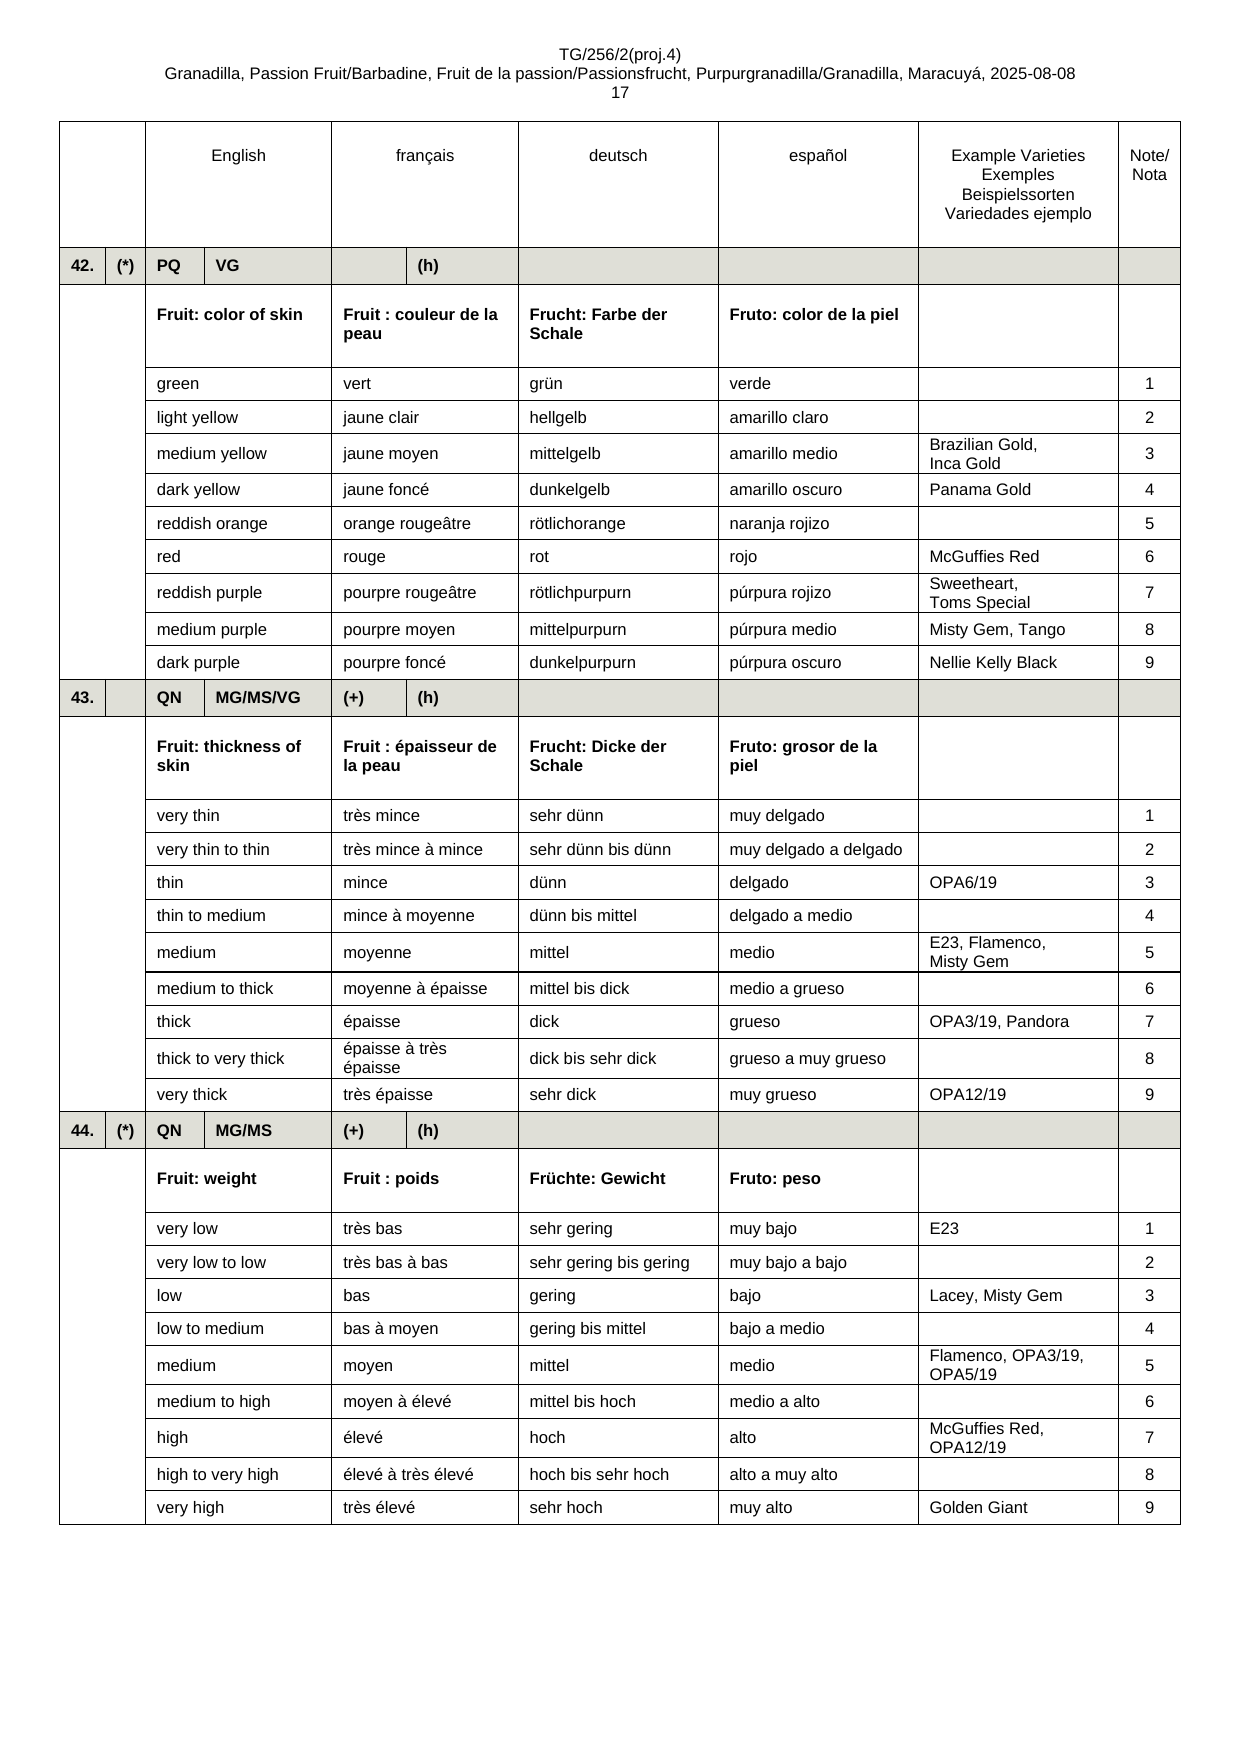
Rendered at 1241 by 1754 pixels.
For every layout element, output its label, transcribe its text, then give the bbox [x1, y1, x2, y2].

table_cell [1119, 680, 1180, 716]
table_cell very thin to thin [146, 833, 331, 865]
table_cell 2 [1119, 401, 1180, 433]
table_cell QN [146, 680, 204, 716]
table_cell mittelgelb [519, 434, 718, 473]
table_cell Nellie Kelly Black [919, 646, 1118, 679]
table_cell low to medium [146, 1313, 331, 1345]
table_cell gering [519, 1279, 718, 1312]
table_cell gering bis mittel [519, 1313, 718, 1345]
table_cell MG/MS [205, 1112, 331, 1148]
table_cell 7 [1119, 1419, 1180, 1457]
table_cell muy delgado a delgado [719, 833, 918, 865]
table_cell (*) [106, 248, 145, 284]
table_cell very high [146, 1491, 331, 1524]
table_cell hoch [519, 1419, 718, 1457]
table_cell mittel [519, 1346, 718, 1384]
table_cell high to very high [146, 1458, 331, 1490]
table_header Example Varieties Exemples Beispielssorten Variedades ejemplo [919, 122, 1118, 247]
table_cell élevé [332, 1419, 518, 1457]
table_header [60, 122, 145, 247]
table_cell very low to low [146, 1246, 331, 1278]
table_cell 9 [1119, 646, 1180, 679]
table_cell [1119, 717, 1180, 799]
table_cell dunkelpurpurn [519, 646, 718, 679]
table_header Note/ Nota [1119, 122, 1180, 247]
table_cell [719, 1112, 918, 1148]
table_cell Panama Gold [919, 474, 1118, 506]
table_cell 4 [1119, 474, 1180, 506]
table_cell Sweetheart, Toms Special [919, 574, 1118, 612]
table_cell jaune moyen [332, 434, 518, 473]
table_cell grün [519, 368, 718, 400]
table_cell moyenne [332, 933, 518, 971]
table_cell sehr hoch [519, 1491, 718, 1524]
table_cell 8 [1119, 1039, 1180, 1077]
table_cell pourpre moyen [332, 613, 518, 645]
table_cell 2 [1119, 1246, 1180, 1278]
table_cell mittelpurpurn [519, 613, 718, 645]
table_cell (h) [407, 680, 518, 716]
table_cell très bas à bas [332, 1246, 518, 1278]
table_cell amarillo medio [719, 434, 918, 473]
table_cell 7 [1119, 574, 1180, 612]
table_cell moyenne à épaisse [332, 973, 518, 1005]
table_cell 5 [1119, 933, 1180, 971]
table_cell reddish orange [146, 507, 331, 539]
table_cell delgado a medio [719, 900, 918, 932]
table_cell thin to medium [146, 900, 331, 932]
table_cell púrpura oscuro [719, 646, 918, 679]
table_cell very low [146, 1213, 331, 1245]
table_cell 44. [60, 1112, 105, 1148]
table_cell Frucht: Dicke der Schale [519, 717, 718, 799]
table_cell muy bajo a bajo [719, 1246, 918, 1278]
table_cell green [146, 368, 331, 400]
table_cell dünn [519, 866, 718, 899]
table_cell moyen [332, 1346, 518, 1384]
table_cell Frucht: Farbe der Schale [519, 285, 718, 367]
table_cell moyen à élevé [332, 1385, 518, 1418]
table_cell épaisse à très épaisse [332, 1039, 518, 1077]
table_cell medio [719, 1346, 918, 1384]
table_cell Fruto: color de la piel [719, 285, 918, 367]
table_header español [719, 122, 918, 247]
table_cell low [146, 1279, 331, 1312]
table_cell Fruit : couleur de la peau [332, 285, 518, 367]
table_cell [519, 1112, 718, 1148]
table_cell sehr gering [519, 1213, 718, 1245]
table_cell thick to very thick [146, 1039, 331, 1077]
table_cell [1119, 1149, 1180, 1212]
table_cell 1 [1119, 1213, 1180, 1245]
table_cell [919, 1039, 1118, 1077]
table_cell Fruto: peso [719, 1149, 918, 1212]
table_cell bajo a medio [719, 1313, 918, 1345]
table_cell [60, 1149, 145, 1524]
table_cell Golden Giant [919, 1491, 1118, 1524]
table_cell medium purple [146, 613, 331, 645]
table_cell [919, 507, 1118, 539]
table_cell 43. [60, 680, 105, 716]
table_cell dick bis sehr dick [519, 1039, 718, 1077]
table_cell thin [146, 866, 331, 899]
table_cell très mince à mince [332, 833, 518, 865]
table_cell bas à moyen [332, 1313, 518, 1345]
table_cell dark purple [146, 646, 331, 679]
table_cell muy alto [719, 1491, 918, 1524]
table_cell amarillo claro [719, 401, 918, 433]
table_cell dark yellow [146, 474, 331, 506]
table_cell jaune foncé [332, 474, 518, 506]
table_cell 7 [1119, 1006, 1180, 1038]
table_cell 1 [1119, 368, 1180, 400]
table_cell 6 [1119, 540, 1180, 573]
table_cell Lacey, Misty Gem [919, 1279, 1118, 1312]
table_cell 3 [1119, 434, 1180, 473]
table_cell McGuffies Red [919, 540, 1118, 573]
table_cell amarillo oscuro [719, 474, 918, 506]
table_cell [919, 1149, 1118, 1212]
table_cell naranja rojizo [719, 507, 918, 539]
table_cell [919, 973, 1118, 1005]
table_cell bas [332, 1279, 518, 1312]
table_cell [919, 1313, 1118, 1345]
table_cell [719, 680, 918, 716]
table_cell QN [146, 1112, 204, 1148]
table_cell light yellow [146, 401, 331, 433]
table_cell mittel [519, 933, 718, 971]
table_cell épaisse [332, 1006, 518, 1038]
table_cell 42. [60, 248, 105, 284]
table_cell (*) [106, 1112, 145, 1148]
table_cell mince à moyenne [332, 900, 518, 932]
table_header English [146, 122, 331, 247]
table_cell (+) [332, 1112, 406, 1148]
table_cell [1119, 285, 1180, 367]
table_cell medio a grueso [719, 973, 918, 1005]
table_cell 4 [1119, 900, 1180, 932]
table_cell Fruit : épaisseur de la peau [332, 717, 518, 799]
table_cell medio [719, 933, 918, 971]
table_cell medio a alto [719, 1385, 918, 1418]
table_cell OPA3/19, Pandora [919, 1006, 1118, 1038]
table_header deutsch [519, 122, 718, 247]
table_cell [919, 1112, 1118, 1148]
table_cell 8 [1119, 613, 1180, 645]
table_cell [919, 833, 1118, 865]
table_cell élevé à très élevé [332, 1458, 518, 1490]
table_cell sehr dünn bis dünn [519, 833, 718, 865]
table_cell pourpre foncé [332, 646, 518, 679]
table_cell medium [146, 933, 331, 971]
table_cell hellgelb [519, 401, 718, 433]
table_cell [919, 401, 1118, 433]
table_cell Flamenco, OPA3/19, OPA5/19 [919, 1346, 1118, 1384]
table_cell OPA6/19 [919, 866, 1118, 899]
table_cell VG [205, 248, 331, 284]
table_cell pourpre rougeâtre [332, 574, 518, 612]
table_cell MG/MS/VG [205, 680, 331, 716]
table_cell rötlichorange [519, 507, 718, 539]
table_cell mince [332, 866, 518, 899]
table_cell thick [146, 1006, 331, 1038]
table_cell rot [519, 540, 718, 573]
table_cell rötlichpurpurn [519, 574, 718, 612]
table_cell [919, 248, 1118, 284]
table_cell medium to high [146, 1385, 331, 1418]
table_cell alto a muy alto [719, 1458, 918, 1490]
table_cell rouge [332, 540, 518, 573]
table_cell rojo [719, 540, 918, 573]
table_cell E23 [919, 1213, 1118, 1245]
table_cell [919, 800, 1118, 832]
table_cell 9 [1119, 1079, 1180, 1111]
table_cell medium to thick [146, 973, 331, 1005]
table_cell [1119, 248, 1180, 284]
table_cell [719, 248, 918, 284]
table_cell [106, 680, 145, 716]
table_cell sehr dick [519, 1079, 718, 1111]
table_cell very thin [146, 800, 331, 832]
table_cell [919, 1458, 1118, 1490]
table_cell PQ [146, 248, 204, 284]
table_cell [60, 285, 145, 679]
table_cell 3 [1119, 1279, 1180, 1312]
table_cell [332, 248, 406, 284]
table_cell (h) [407, 1112, 518, 1148]
table_cell 5 [1119, 1346, 1180, 1384]
table_cell dick [519, 1006, 718, 1038]
table_cell [919, 717, 1118, 799]
table_cell jaune clair [332, 401, 518, 433]
table_cell orange rougeâtre [332, 507, 518, 539]
table_cell Misty Gem, Tango [919, 613, 1118, 645]
table_cell [919, 680, 1118, 716]
table_cell high [146, 1419, 331, 1457]
table_cell OPA12/19 [919, 1079, 1118, 1111]
table_cell very thick [146, 1079, 331, 1111]
table_cell muy delgado [719, 800, 918, 832]
table_cell verde [719, 368, 918, 400]
table_cell Brazilian Gold, Inca Gold [919, 434, 1118, 473]
table_cell púrpura medio [719, 613, 918, 645]
table_cell dunkelgelb [519, 474, 718, 506]
table_cell 1 [1119, 800, 1180, 832]
table_cell alto [719, 1419, 918, 1457]
table_cell E23, Flamenco, Misty Gem [919, 933, 1118, 971]
table_cell 2 [1119, 833, 1180, 865]
table_cell 5 [1119, 507, 1180, 539]
table_cell très mince [332, 800, 518, 832]
table_cell [919, 1246, 1118, 1278]
table_cell [919, 1385, 1118, 1418]
table_cell [519, 680, 718, 716]
table_cell red [146, 540, 331, 573]
table_cell grueso [719, 1006, 918, 1038]
table_cell medium yellow [146, 434, 331, 473]
table_cell 6 [1119, 1385, 1180, 1418]
table_cell delgado [719, 866, 918, 899]
table_cell (h) [407, 248, 518, 284]
table_cell Fruit: weight [146, 1149, 331, 1212]
table_cell sehr gering bis gering [519, 1246, 718, 1278]
table_cell McGuffies Red, OPA12/19 [919, 1419, 1118, 1457]
table_cell [919, 285, 1118, 367]
table_cell Fruit: color of skin [146, 285, 331, 367]
table_cell [919, 368, 1118, 400]
table_cell grueso a muy grueso [719, 1039, 918, 1077]
table_cell muy grueso [719, 1079, 918, 1111]
table_cell Früchte: Gewicht [519, 1149, 718, 1212]
table_cell vert [332, 368, 518, 400]
table_cell hoch bis sehr hoch [519, 1458, 718, 1490]
table_cell muy bajo [719, 1213, 918, 1245]
table_cell mittel bis dick [519, 973, 718, 1005]
table_cell bajo [719, 1279, 918, 1312]
table_cell mittel bis hoch [519, 1385, 718, 1418]
table_cell (+) [332, 680, 406, 716]
table_cell [60, 717, 145, 1111]
table_cell 3 [1119, 866, 1180, 899]
table_cell sehr dünn [519, 800, 718, 832]
table_cell 6 [1119, 973, 1180, 1005]
table_cell 8 [1119, 1458, 1180, 1490]
table_cell reddish purple [146, 574, 331, 612]
table_cell très épaisse [332, 1079, 518, 1111]
table_cell Fruit : poids [332, 1149, 518, 1212]
table_cell púrpura rojizo [719, 574, 918, 612]
table_cell Fruit: thickness of skin [146, 717, 331, 799]
table_cell [1119, 1112, 1180, 1148]
table_cell [519, 248, 718, 284]
table_cell 9 [1119, 1491, 1180, 1524]
table_cell très bas [332, 1213, 518, 1245]
table_cell 4 [1119, 1313, 1180, 1345]
table_cell [919, 900, 1118, 932]
table_cell medium [146, 1346, 331, 1384]
table_cell Fruto: grosor de la piel [719, 717, 918, 799]
table_cell dünn bis mittel [519, 900, 718, 932]
table_cell très élevé [332, 1491, 518, 1524]
table_header français [332, 122, 518, 247]
